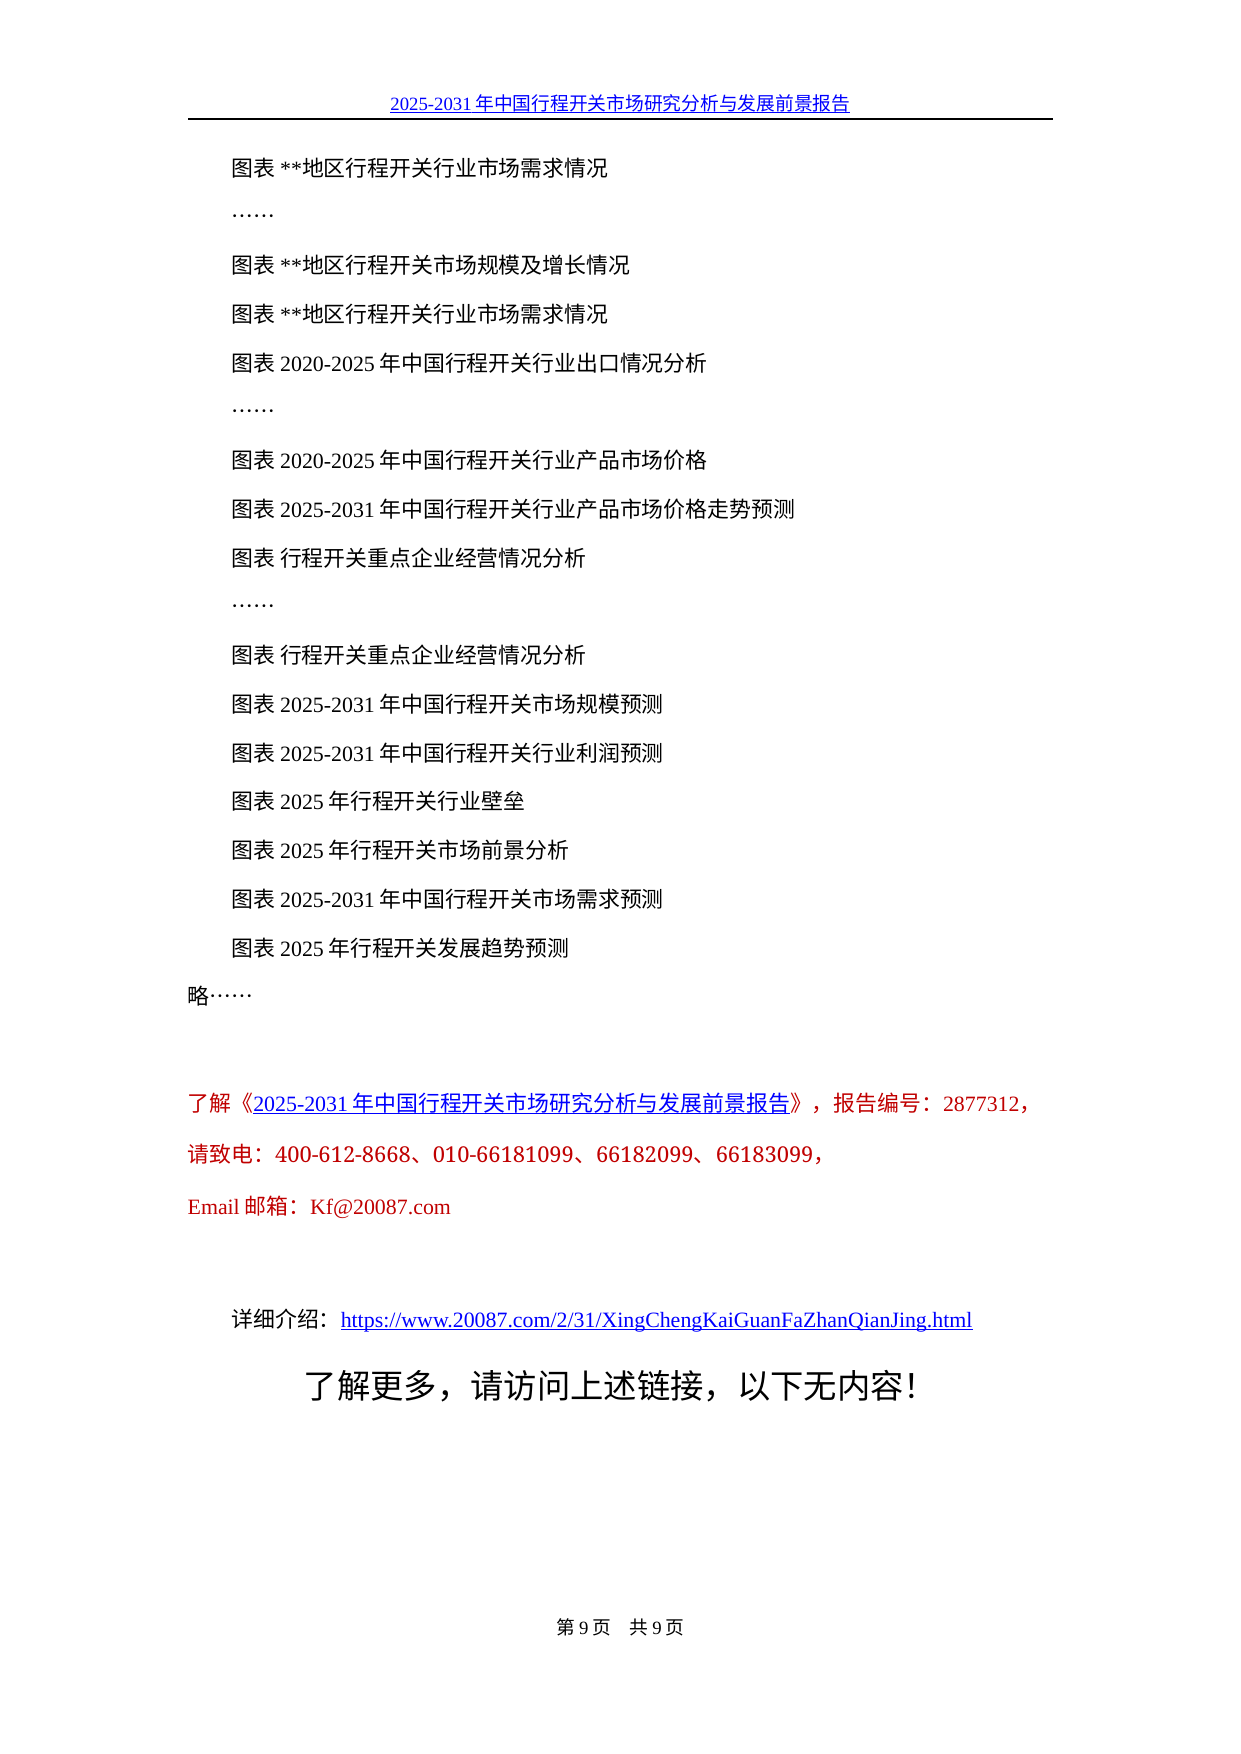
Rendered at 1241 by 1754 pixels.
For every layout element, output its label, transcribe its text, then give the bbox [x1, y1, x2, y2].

text 详细介绍：https://www.20087.com/2/31/XingChengKaiGuanFaZhanQianJing.html [187, 1301, 1053, 1334]
text Email邮箱：Kf@20087.com [187, 1188, 1053, 1221]
text 请致电：400-612-8668、010-66181099、66182099、66183099， [187, 1137, 1053, 1169]
title 了解更多，请访问上述链接，以下无内容！ [187, 1351, 1053, 1416]
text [187, 150, 1053, 1011]
text 了解《2025-2031年中国行程开关市场研究分析与发展前景报告》，报告编号：2877312， [187, 1085, 1053, 1118]
